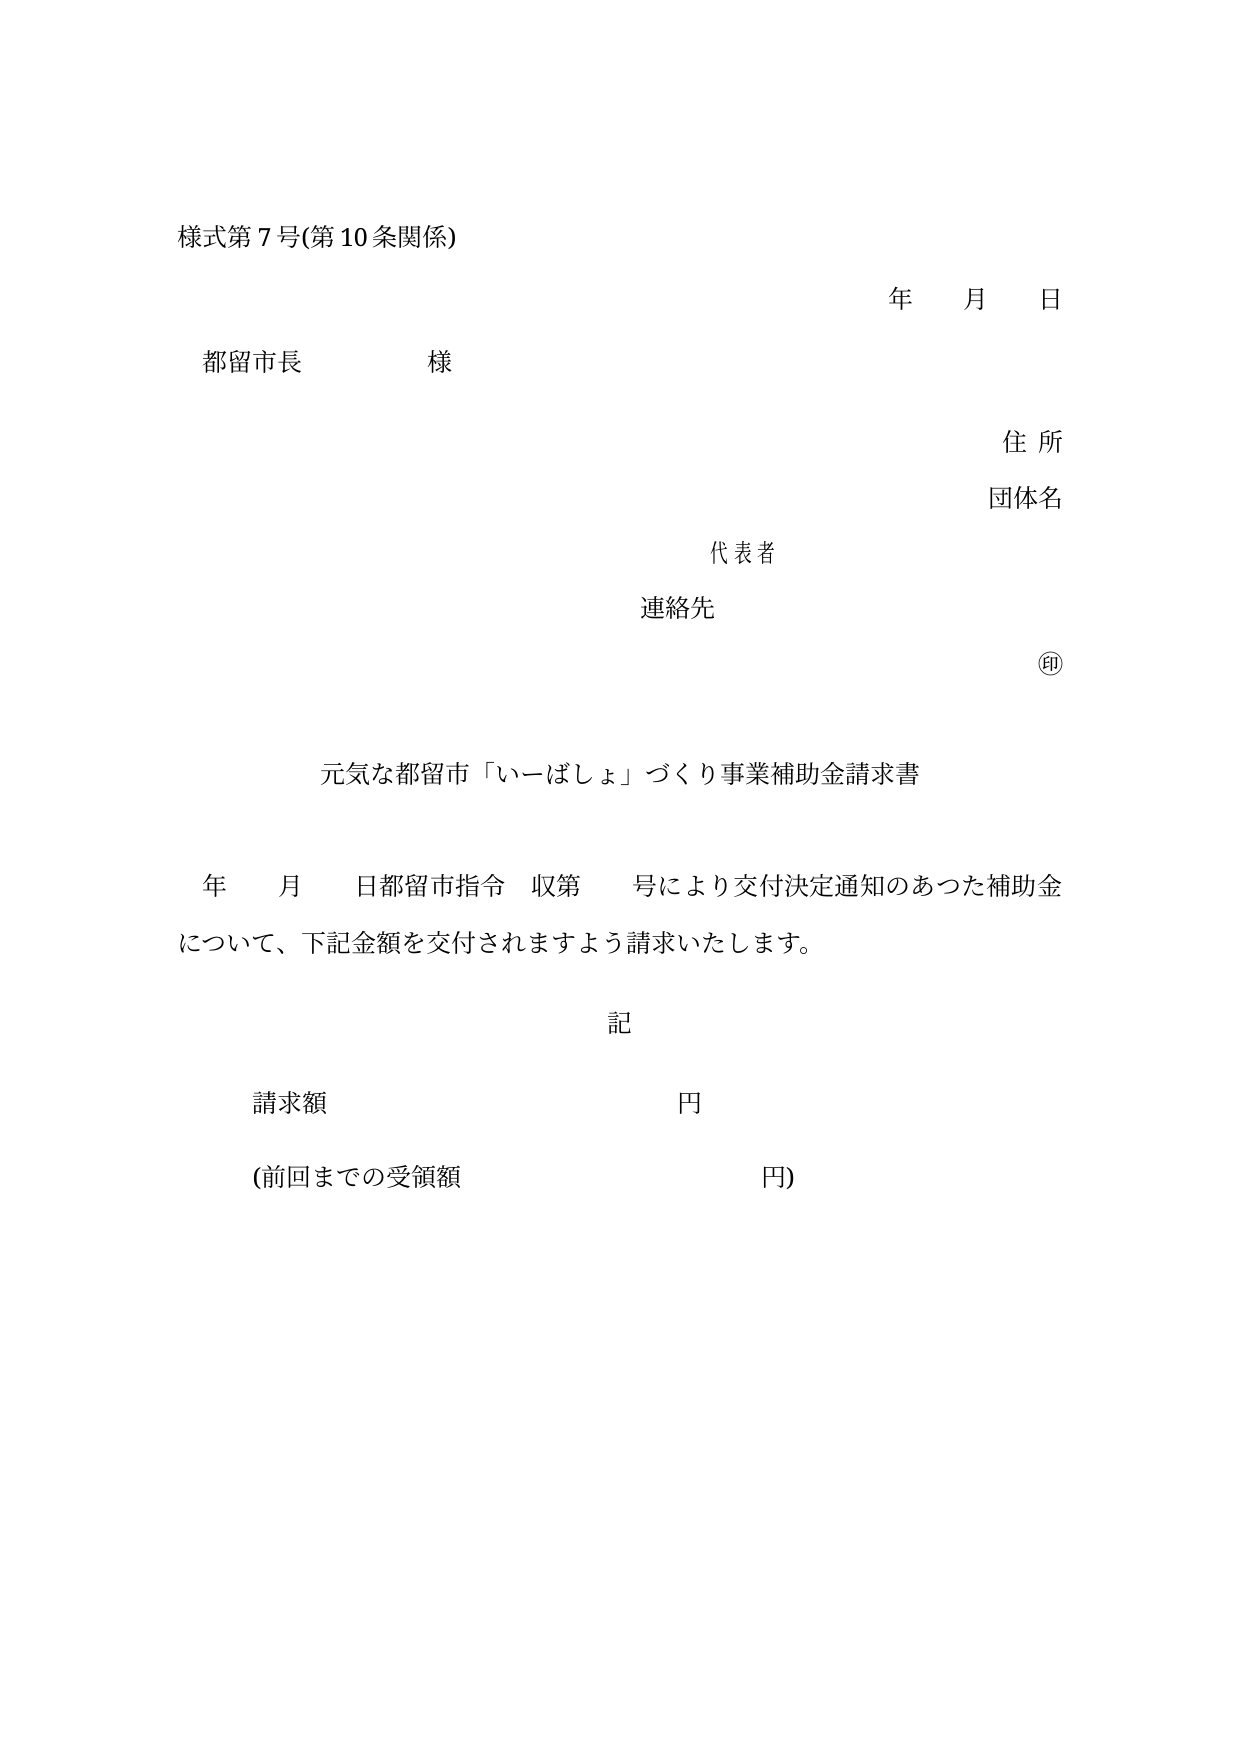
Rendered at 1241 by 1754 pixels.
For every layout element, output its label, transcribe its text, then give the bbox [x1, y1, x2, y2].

text (前回までの受領額 円) [177, 1157, 1063, 1194]
text 都留市長 様 [177, 342, 1063, 379]
text 請求額 円 [177, 1083, 1063, 1121]
text 年 月 日都留市指令 収第 号により交付決定通知のあつた補助金について、下記金額を交付されますよう請求いたします。 [177, 866, 1063, 960]
text 元気な都留市「いーばしょ」づくり事業補助金請求書 [177, 754, 1063, 791]
text 様式第7号(第10条関係) [177, 217, 1063, 254]
text ㊞ [177, 644, 1063, 681]
text 年 月 日 [177, 279, 1063, 317]
text 住所 [177, 422, 1063, 460]
text 連絡先 [177, 588, 963, 626]
text 代表者 [177, 533, 963, 571]
text 団体名 [177, 478, 1063, 515]
text 記 [177, 1003, 1063, 1040]
